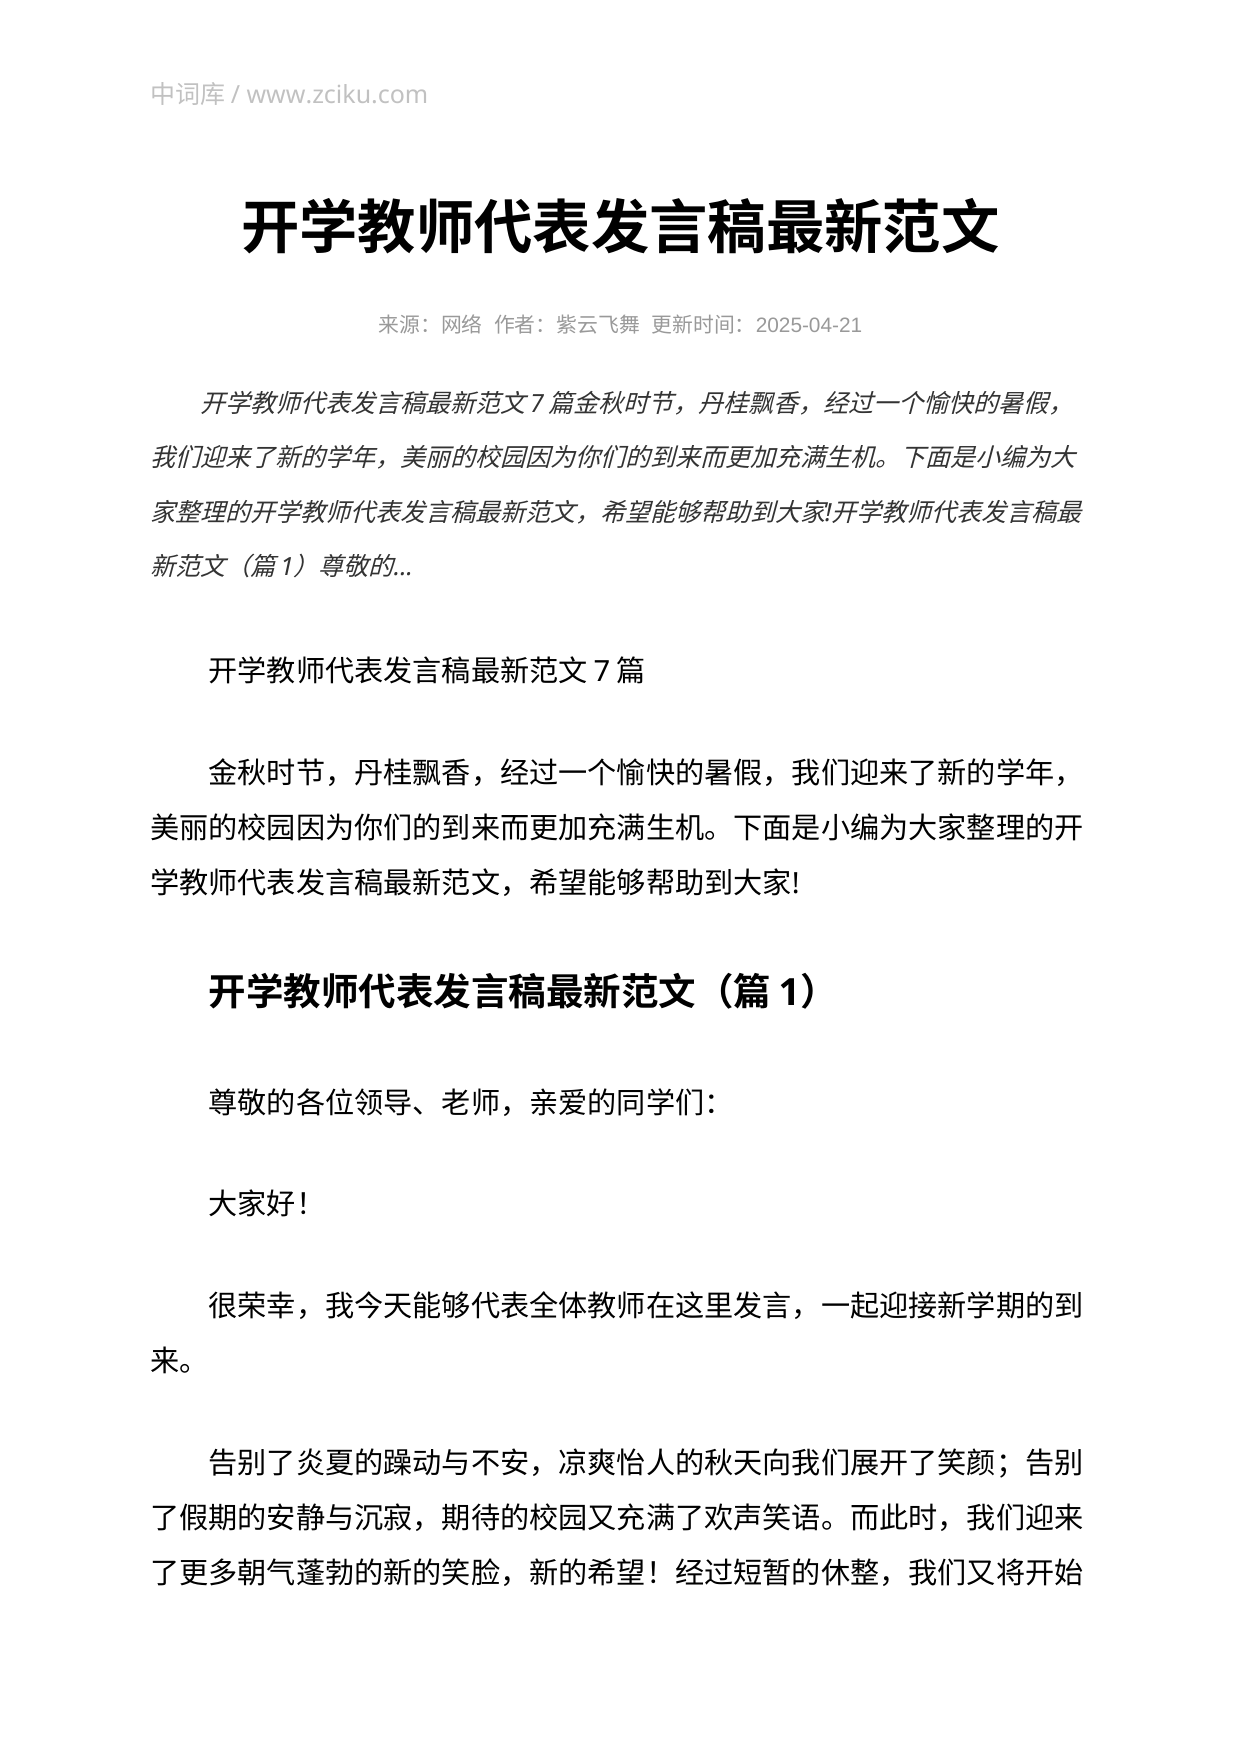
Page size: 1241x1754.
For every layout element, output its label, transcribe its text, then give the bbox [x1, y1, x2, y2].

text 开学教师代表发言稿最新范文7篇 [150, 648, 1090, 690]
text 很荣幸，我今天能够代表全体教师在这里发言，一起迎接新学期的到来。 [150, 1283, 1090, 1380]
text 大家好！ [150, 1181, 1090, 1223]
text 尊敬的各位领导、老师，亲爱的同学们： [150, 1079, 1090, 1121]
text 金秋时节，丹桂飘香，经过一个愉快的暑假，我们迎来了新的学年，美丽的校园因为你们的到来而更加充满生机。下面是小编为大家整理的开学教师代表发言稿最新范文，希望能够帮助到大家! [150, 750, 1090, 902]
text 来源：网络 作者：紫云飞舞 更新时间：2025-04-21 [150, 313, 1090, 337]
text 开学教师代表发言稿最新范文7篇金秋时节，丹桂飘香，经过一个愉快的暑假，我们迎来了新的学年，美丽的校园因为你们的到来而更加充满生机。下面是小编为大家整理的开学教师代表发言稿最新范文，希望能够帮助到大家!开学教师代表发言稿最新范文（篇1）尊敬的... [150, 383, 1090, 583]
text 开学教师代表发言稿最新范文（篇1） [150, 962, 1090, 1016]
subtitle 开学教师代表发言稿最新范文 [150, 181, 1090, 266]
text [150, 1439, 1090, 1591]
